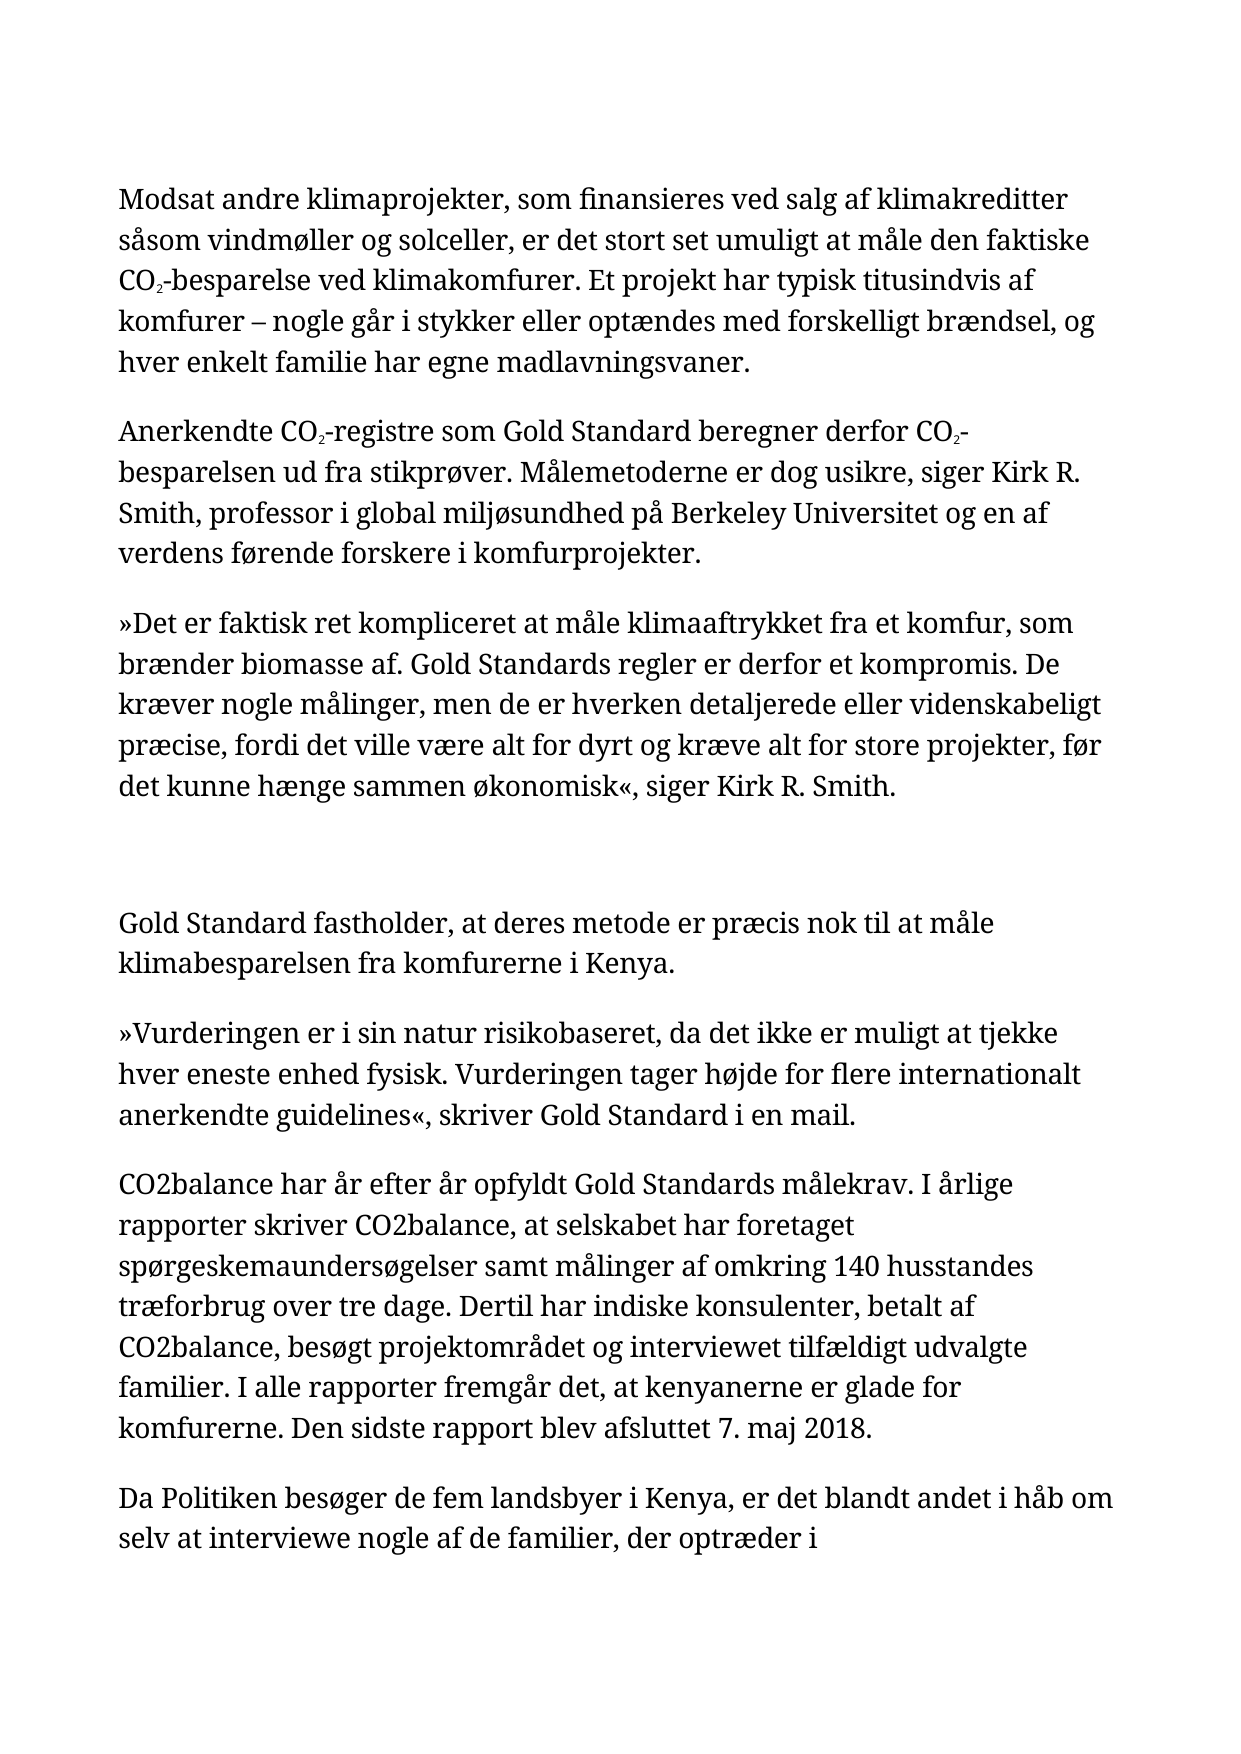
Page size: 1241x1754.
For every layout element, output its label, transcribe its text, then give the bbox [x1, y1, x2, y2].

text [118, 1476, 1122, 1557]
text »Det er faktisk ret kompliceret at måle klimaaftrykket fra et komfur, som brænder biomasse af. Gold Standards regler er derfor et kompromis. De kræver nogle målinger, men de er hverken detaljerede eller videnskabeligt præcise, fordi det ville være alt for dyrt og kræve alt for store projekter, før det kunne hænge sammen økonomisk«, siger Kirk R. Smith. [118, 601, 1122, 804]
text Modsat andre klimaprojekter, som finansieres ved salg af klimakreditter såsom vindmøller og solceller, er det stort set umuligt at måle den faktiske CO2-besparelse ved klimakomfurer. Et projekt har typisk titusindvis af komfurer – nogle går i stykker eller optændes med forskelligt brændsel, og hver enkelt familie har egne madlavningsvaner. [118, 177, 1122, 380]
text Gold Standard fastholder, at deres metode er præcis nok til at måle klimabesparelsen fra komfurerne i Kenya. [118, 901, 1122, 982]
text CO2balance har år efter år opfyldt Gold Standards målekrav. I årlige rapporter skriver CO2balance, at selskabet har foretaget spørgeskemaundersøgelser samt målinger af omkring 140 husstandes træforbrug over tre dage. Dertil har indiske konsulenter, betalt af CO2balance, besøgt projektområdet og interviewet tilfældigt udvalgte familier. I alle rapporter fremgår det, at kenyanerne er glade for komfurerne. Den sidste rapport blev afsluttet 7. maj 2018. [118, 1162, 1122, 1447]
text Anerkendte CO2-registre som Gold Standard beregner derfor CO2-besparelsen ud fra stikprøver. Målemetoderne er dog usikre, siger Kirk R. Smith, professor i global miljøsundhed på Berkeley Universitet og en af verdens førende forskere i komfurprojekter. [118, 409, 1122, 572]
text »Vurderingen er i sin natur risikobaseret, da det ikke er muligt at tjekke hver eneste enhed fysisk. Vurderingen tager højde for flere internationalt anerkendte guidelines«, skriver Gold Standard i en mail. [118, 1011, 1122, 1133]
